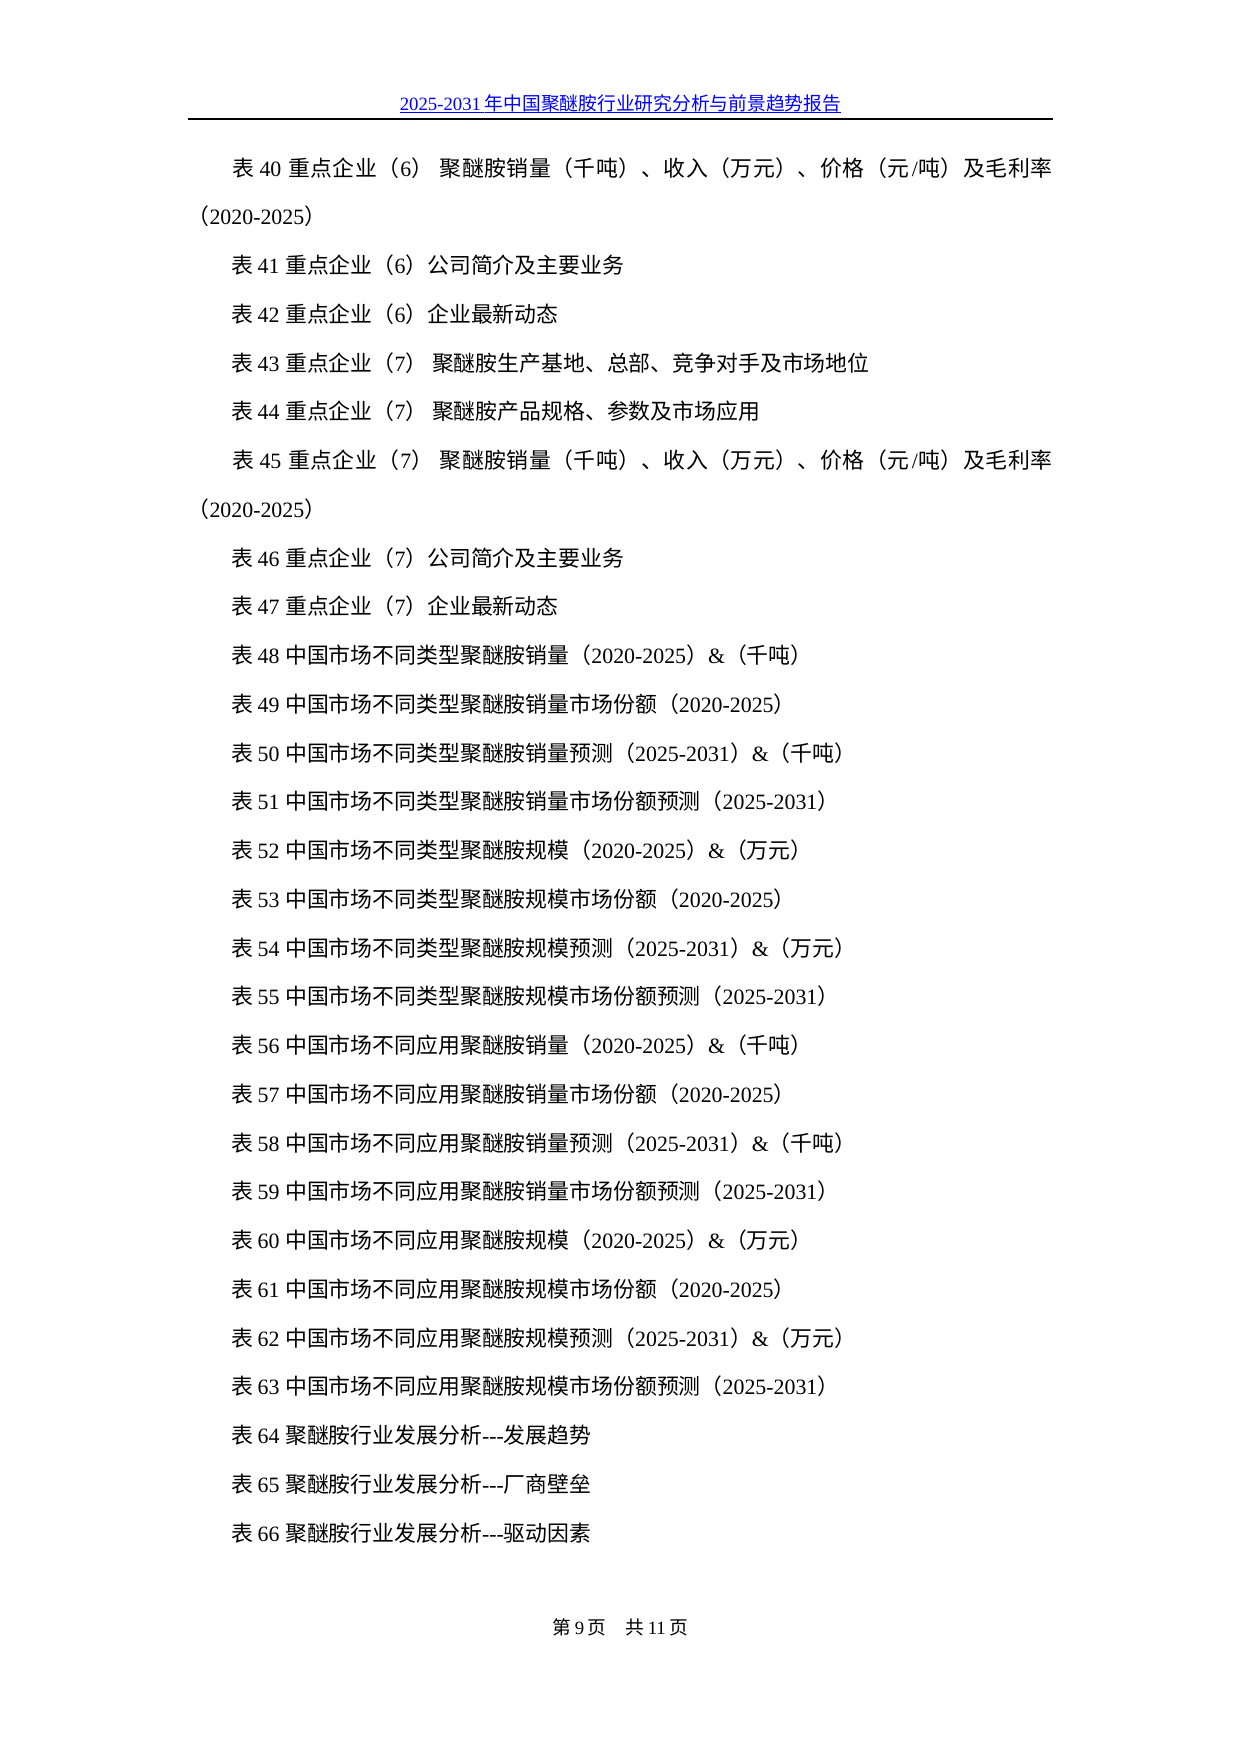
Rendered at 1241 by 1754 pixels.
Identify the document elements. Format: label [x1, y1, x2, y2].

text [187, 150, 1053, 1548]
